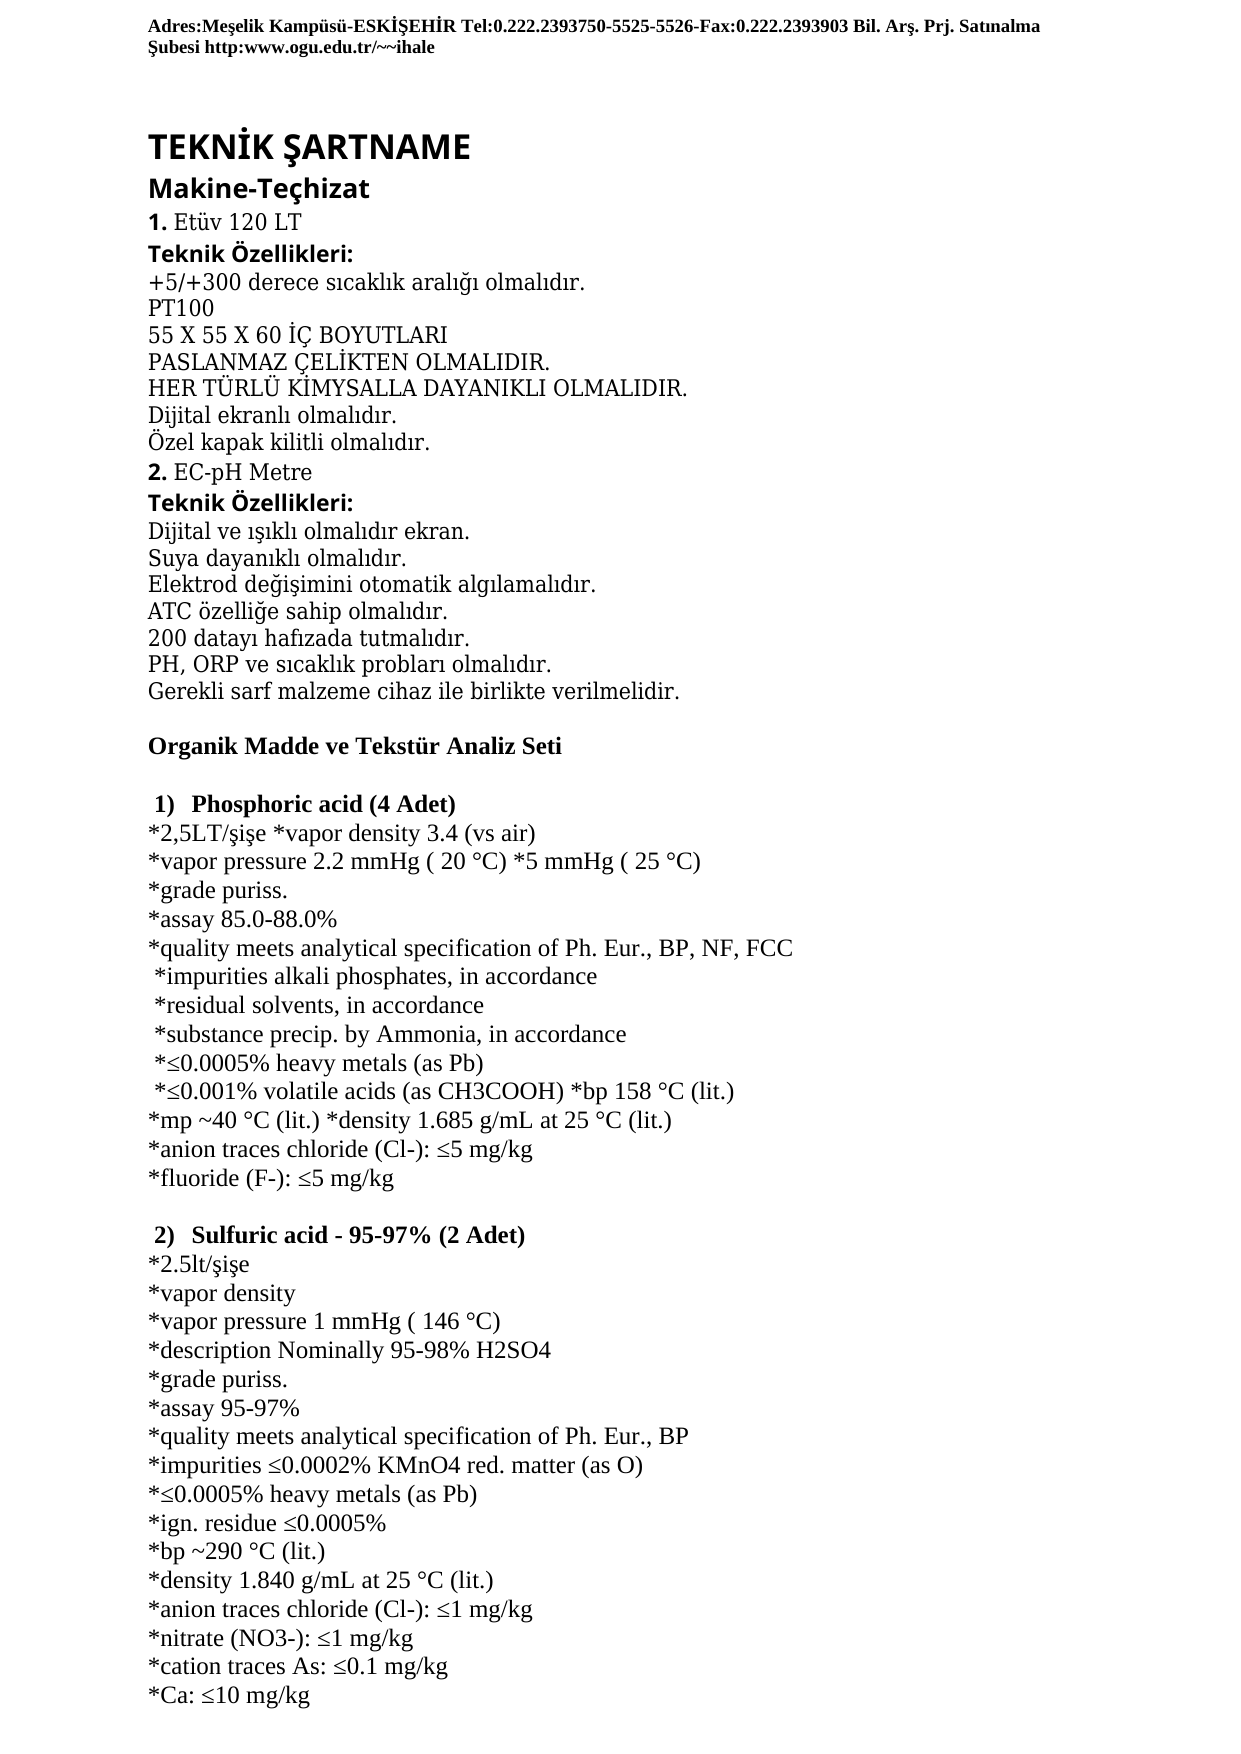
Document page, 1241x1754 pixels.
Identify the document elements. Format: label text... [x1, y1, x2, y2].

text *residual solvents, in accordance [148, 990, 1093, 1019]
text *grade puriss. [148, 1364, 1093, 1393]
text Adres:Meşelik Kampüsü-ESKİŞEHİR Tel:0.222.2393750-5525-5526-Fax:0.222.2393903 Bil. Arş. Prj. Satınalma Şubesi http:www.ogu.edu.tr/~~ihale [148, 15, 1093, 58]
text *nitrate (NO3-): ≤1 mg/kg [148, 1623, 1093, 1651]
text PH, ORP ve sıcaklık probları olmalıdır. [148, 651, 1093, 678]
text *2.5lt/şişe [148, 1249, 1093, 1278]
text PT100 [148, 296, 1093, 322]
text Makine-Teçhizat [148, 169, 1093, 206]
text *vapor density [148, 1278, 1093, 1306]
text ATC özelliğe sahip olmalıdır. [148, 598, 1093, 625]
text Teknik Özellikleri: [148, 238, 1093, 269]
text 55 X 55 X 60 İÇ BOYUTLARI [148, 322, 1093, 349]
text *assay 85.0-88.0% [148, 904, 1093, 933]
text *impurities alkali phosphates, in accordance [148, 961, 1093, 990]
text *cation traces As: ≤0.1 mg/kg [148, 1651, 1093, 1680]
text *impurities ≤0.0002% KMnO4 red. matter (as O) [148, 1450, 1093, 1479]
text PASLANMAZ ÇELİKTEN OLMALIDIR. [148, 349, 1093, 376]
text *≤0.001% volatile acids (as CH3COOH) *bp 158 °C (lit.) [148, 1076, 1093, 1105]
text Özel kapak kilitli olmalıdır. [148, 429, 1093, 456]
text *bp ~290 °C (lit.) [148, 1536, 1093, 1565]
text 2. EC-pH Metre [148, 456, 1093, 487]
text *quality meets analytical specification of Ph. Eur., BP [148, 1421, 1093, 1450]
text *substance precip. by Ammonia, in accordance [148, 1019, 1093, 1048]
text *grade puriss. [148, 875, 1093, 904]
list Phosphoric acid (4 Adet) [154, 789, 1093, 818]
text *vapor pressure 2.2 mmHg ( 20 °C) *5 mmHg ( 25 °C) [148, 846, 1093, 875]
list Sulfuric acid - 95-97% (2 Adet) [154, 1220, 1093, 1249]
text *≤0.0005% heavy metals (as Pb) [148, 1048, 1093, 1076]
text *quality meets analytical specification of Ph. Eur., BP, NF, FCC [148, 933, 1093, 961]
text *density 1.840 g/mL at 25 °C (lit.) [148, 1565, 1093, 1594]
text Gerekli sarf malzeme cihaz ile birlikte verilmelidir. [148, 678, 1093, 705]
text *anion traces chloride (Cl-): ≤1 mg/kg [148, 1594, 1093, 1623]
text Teknik Özellikleri: [148, 487, 1093, 518]
text +5/+300 derece sıcaklık aralığı olmalıdır. [148, 269, 1093, 296]
text *mp ~40 °C (lit.) *density 1.685 g/mL at 25 °C (lit.) [148, 1105, 1093, 1134]
text *fluoride (F-): ≤5 mg/kg [148, 1163, 1093, 1191]
text *vapor pressure 1 mmHg ( 146 °C) [148, 1306, 1093, 1335]
text 200 datayı hafızada tutmalıdır. [148, 625, 1093, 651]
text TEKNİK ŞARTNAME [148, 123, 1093, 169]
text *assay 95-97% [148, 1393, 1093, 1421]
text *anion traces chloride (Cl-): ≤5 mg/kg [148, 1134, 1093, 1163]
text 1. Etüv 120 LT [148, 206, 1093, 238]
text Dijital ekranlı olmalıdır. [148, 402, 1093, 429]
text Elektrod değişimini otomatik algılamalıdır. [148, 571, 1093, 598]
text *Ca: ≤10 mg/kg [148, 1680, 1093, 1709]
text Organik Madde ve Tekstür Analiz Seti [148, 731, 1093, 760]
text Dijital ve ışıklı olmalıdır ekran. [148, 518, 1093, 545]
text *description Nominally 95-98% H2SO4 [148, 1335, 1093, 1364]
text *≤0.0005% heavy metals (as Pb) [148, 1479, 1093, 1508]
text *ign. residue ≤0.0005% [148, 1508, 1093, 1536]
text Suya dayanıklı olmalıdır. [148, 545, 1093, 571]
text *2,5LT/şişe *vapor density 3.4 (vs air) [148, 818, 1093, 846]
text HER TÜRLÜ KİMYSALLA DAYANIKLI OLMALIDIR. [148, 376, 1093, 402]
